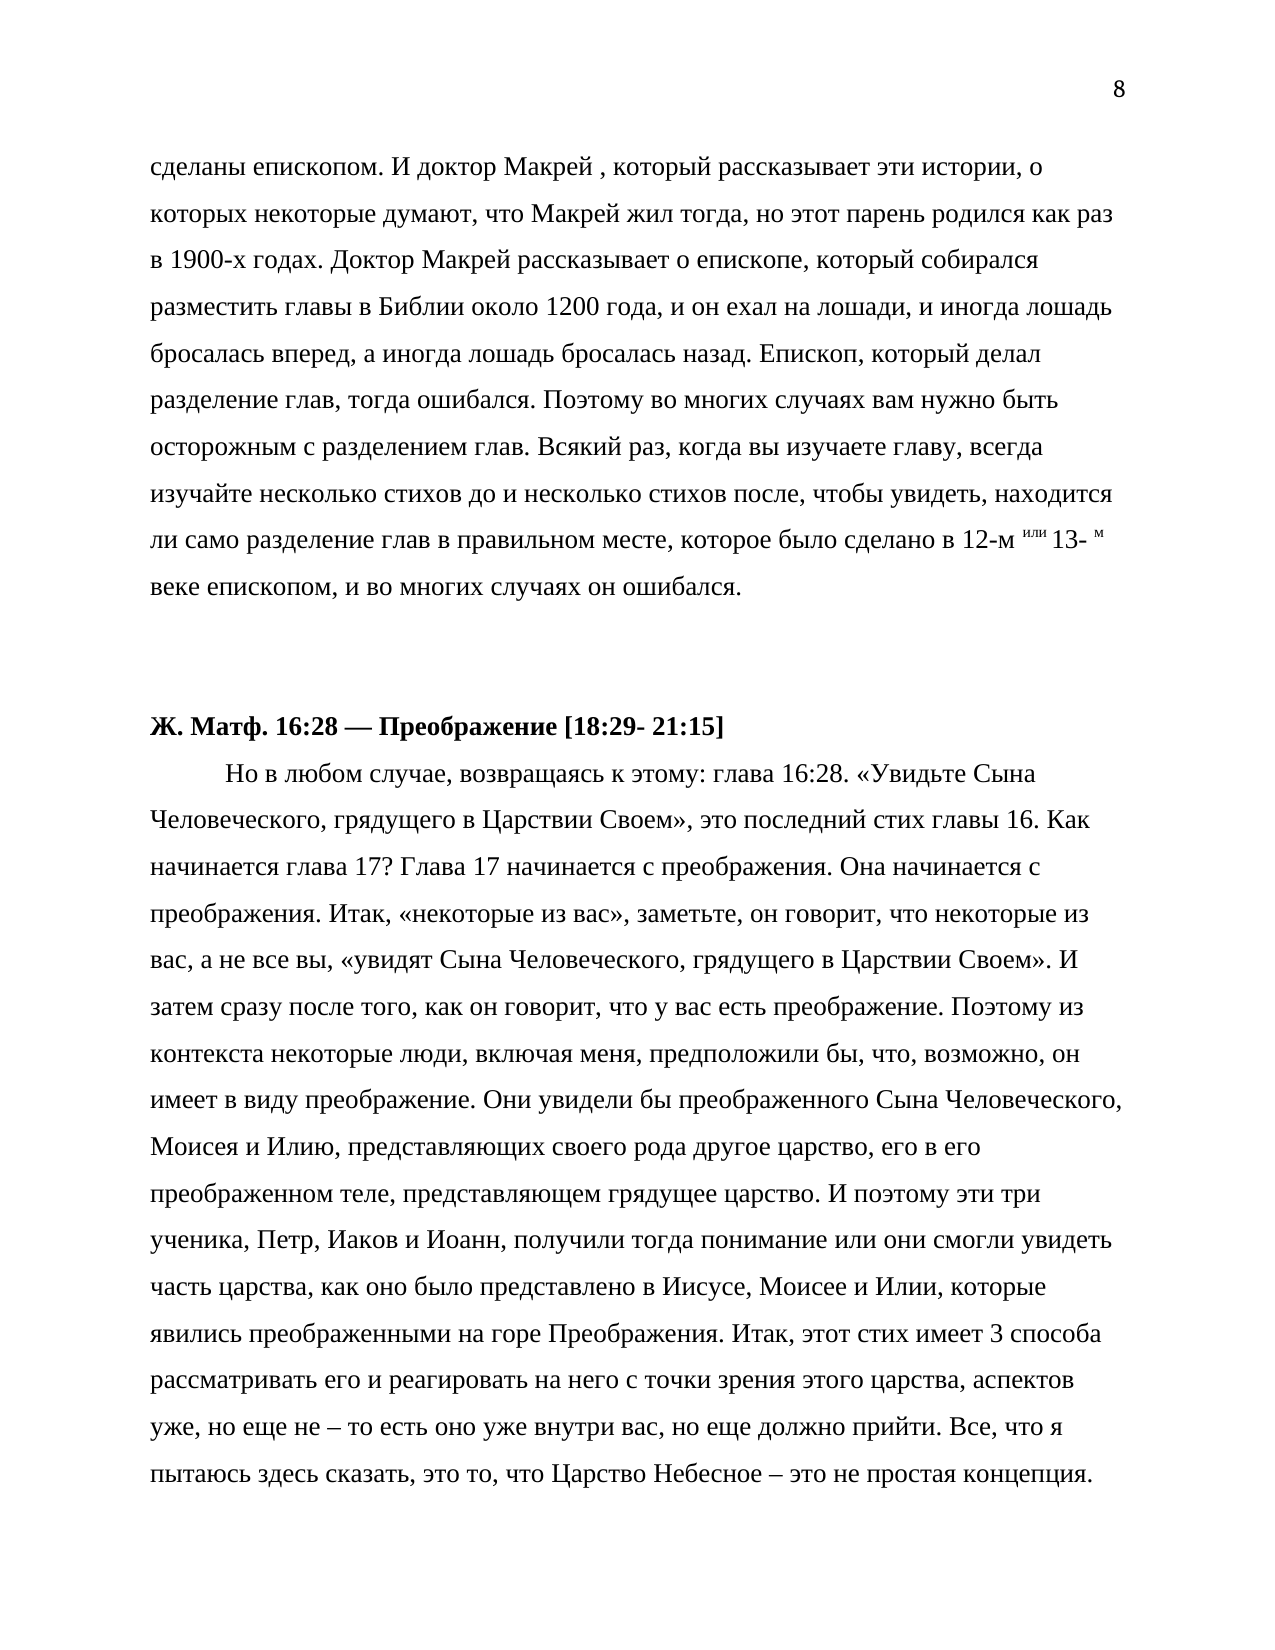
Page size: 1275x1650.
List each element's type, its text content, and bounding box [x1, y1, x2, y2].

text Ж. Матф. 16:28 — Преображение [18:29- 21:15] [150, 710, 1125, 741]
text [150, 757, 1125, 1488]
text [150, 150, 1125, 601]
